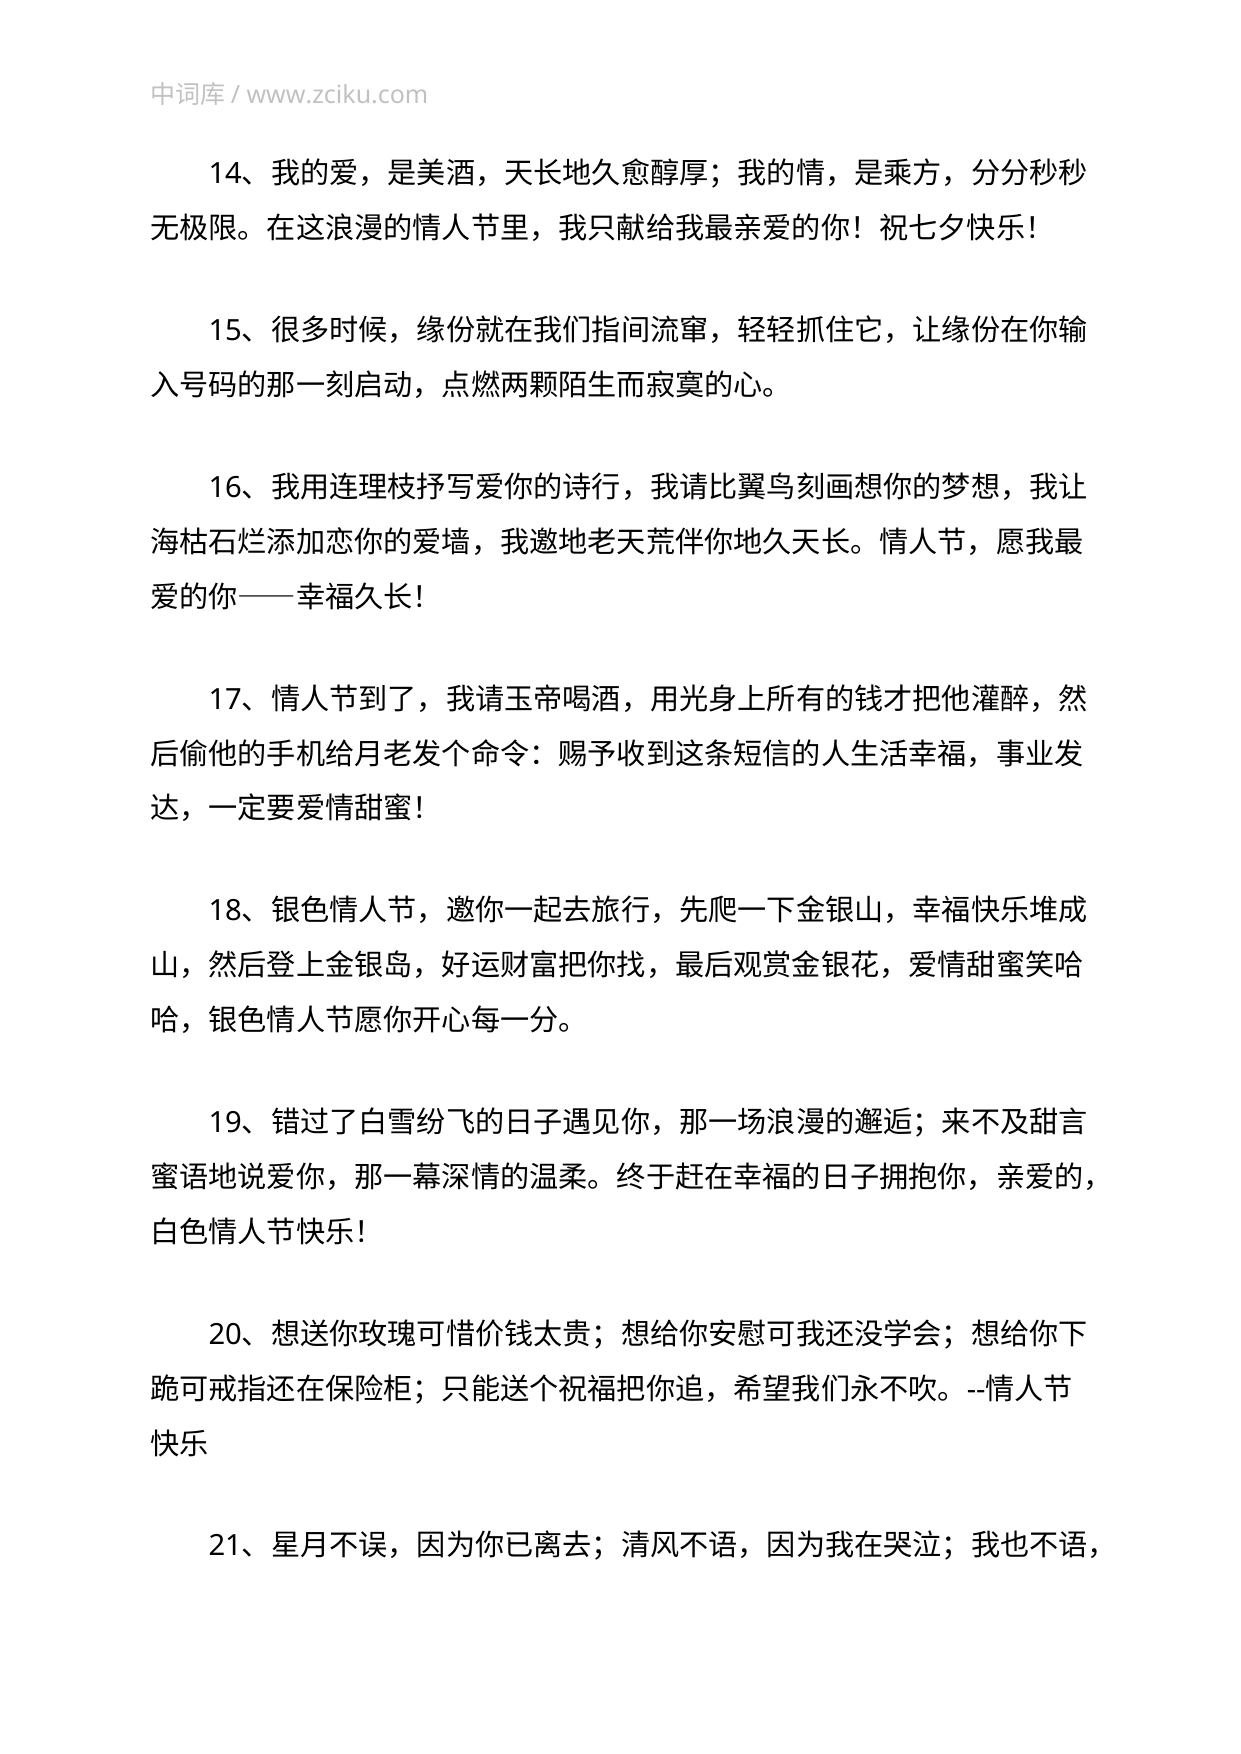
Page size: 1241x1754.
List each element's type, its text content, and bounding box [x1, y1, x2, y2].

text 17、情人节到了，我请玉帝喝酒，用光身上所有的钱才把他灌醉，然后偷他的手机给月老发个命令：赐予收到这条短信的人生活幸福，事业发达，一定要爱情甜蜜！ [150, 675, 1090, 827]
text 20、想送你玫瑰可惜价钱太贵；想给你安慰可我还没学会；想给你下跪可戒指还在保险柜；只能送个祝福把你追，希望我们永不吹。--情人节快乐 [150, 1310, 1090, 1462]
text 16、我用连理枝抒写爱你的诗行，我请比翼鸟刻画想你的梦想，我让海枯石烂添加恋你的爱墙，我邀地老天荒伴你地久天长。情人节，愿我最爱的你——幸福久长！ [150, 463, 1090, 616]
text 14、我的爱，是美酒，天长地久愈醇厚；我的情，是乘方，分分秒秒无极限。在这浪漫的情人节里，我只献给我最亲爱的你！祝七夕快乐！ [150, 150, 1090, 247]
text 15、很多时候，缘份就在我们指间流窜，轻轻抓住它，让缘份在你输入号码的那一刻启动，点燃两颗陌生而寂寞的心。 [150, 307, 1090, 404]
text 18、银色情人节，邀你一起去旅行，先爬一下金银山，幸福快乐堆成山，然后登上金银岛，好运财富把你找，最后观赏金银花，爱情甜蜜笑哈哈，银色情人节愿你开心每一分。 [150, 887, 1090, 1039]
text 19、错过了白雪纷飞的日子遇见你，那一场浪漫的邂逅；来不及甜言蜜语地说爱你，那一幕深情的温柔。终于赶在幸福的日子拥抱你，亲爱的，白色情人节快乐！ [150, 1098, 1090, 1251]
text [150, 1522, 1090, 1564]
